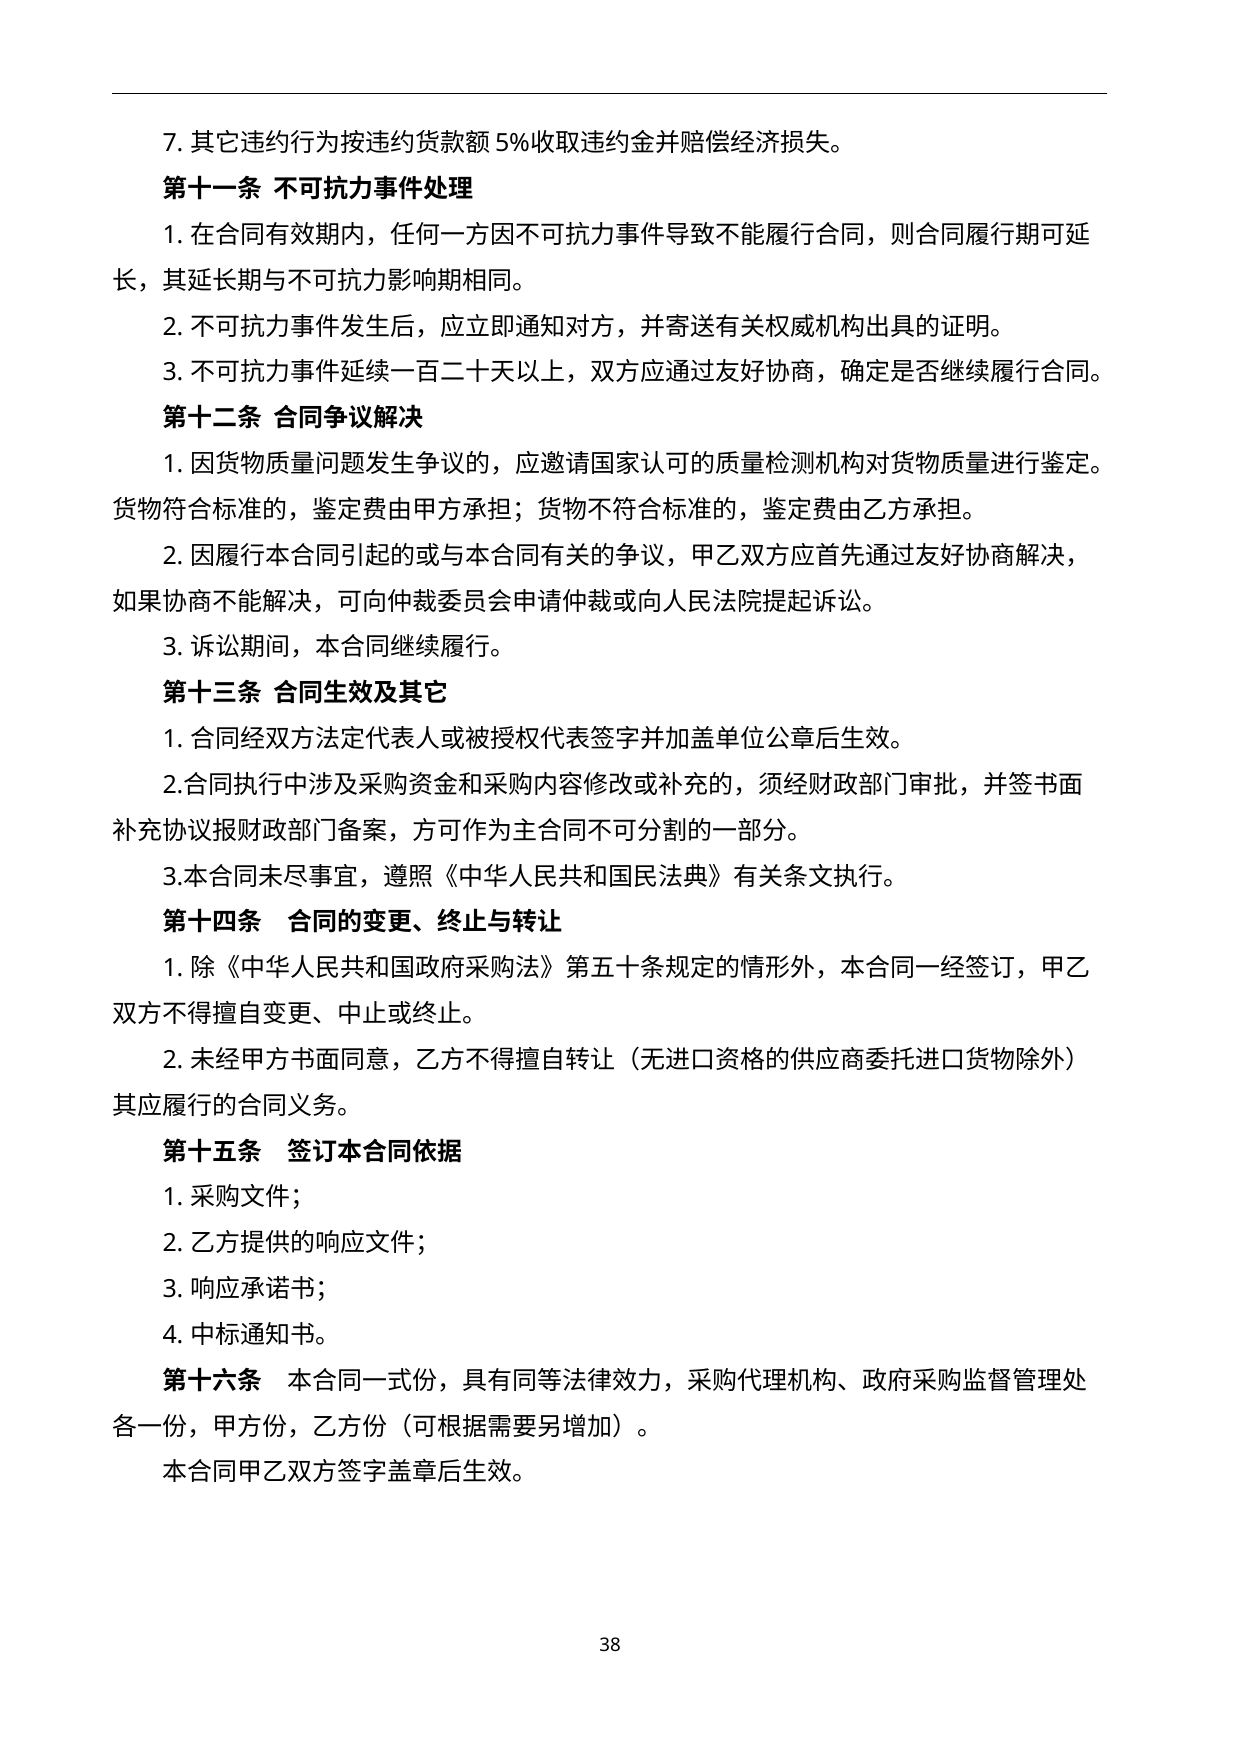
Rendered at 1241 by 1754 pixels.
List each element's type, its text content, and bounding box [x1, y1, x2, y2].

text 2.合同执行中涉及采购资金和采购内容修改或补充的，须经财政部门审批，并签书面补充协议报财政部门备案，方可作为主合同不可分割的一部分。 [112, 757, 1107, 848]
text 2. 不可抗力事件发生后，应立即通知对方，并寄送有关权威机构出具的证明。 [112, 298, 1107, 344]
text 1. 除《中华人民共和国政府采购法》第五十条规定的情形外，本合同一经签订，甲乙双方不得擅自变更、中止或终止。 [112, 940, 1107, 1032]
text 2. 未经甲方书面同意，乙方不得擅自转让（无进口资格的供应商委托进口货物除外）其应履行的合同义务。 [112, 1032, 1107, 1123]
text 第十一条 不可抗力事件处理 [112, 161, 1107, 207]
text 第十四条 合同的变更、终止与转让 [112, 894, 1107, 940]
text 本合同甲乙双方签字盖章后生效。 [112, 1444, 1107, 1490]
text 1. 采购文件； [112, 1169, 1107, 1215]
text 3.本合同未尽事宜，遵照《中华人民共和国民法典》有关条文执行。 [112, 848, 1107, 894]
text 7. 其它违约行为按违约货款额5%收取违约金并赔偿经济损失。 [112, 115, 1107, 161]
text 2. 乙方提供的响应文件； [112, 1215, 1107, 1261]
text 第十六条 本合同一式份，具有同等法律效力，采购代理机构、政府采购监督管理处各一份，甲方份，乙方份（可根据需要另增加）。 [112, 1352, 1107, 1444]
text 3. 不可抗力事件延续一百二十天以上，双方应通过友好协商，确定是否继续履行合同。 [112, 344, 1107, 390]
text 3. 诉讼期间，本合同继续履行。 [112, 619, 1107, 665]
text 第十三条 合同生效及其它 [112, 665, 1107, 711]
text 第十五条 签订本合同依据 [112, 1123, 1107, 1169]
text 1. 在合同有效期内，任何一方因不可抗力事件导致不能履行合同，则合同履行期可延长，其延长期与不可抗力影响期相同。 [112, 207, 1107, 298]
text 1. 合同经双方法定代表人或被授权代表签字并加盖单位公章后生效。 [112, 711, 1107, 757]
text 2. 因履行本合同引起的或与本合同有关的争议，甲乙双方应首先通过友好协商解决，如果协商不能解决，可向仲裁委员会申请仲裁或向人民法院提起诉讼。 [112, 527, 1107, 619]
text 1. 因货物质量问题发生争议的，应邀请国家认可的质量检测机构对货物质量进行鉴定。货物符合标准的，鉴定费由甲方承担；货物不符合标准的，鉴定费由乙方承担。 [112, 436, 1107, 527]
text 3. 响应承诺书； [112, 1261, 1107, 1307]
text 第十二条 合同争议解决 [112, 390, 1107, 436]
text 4. 中标通知书。 [112, 1307, 1107, 1352]
